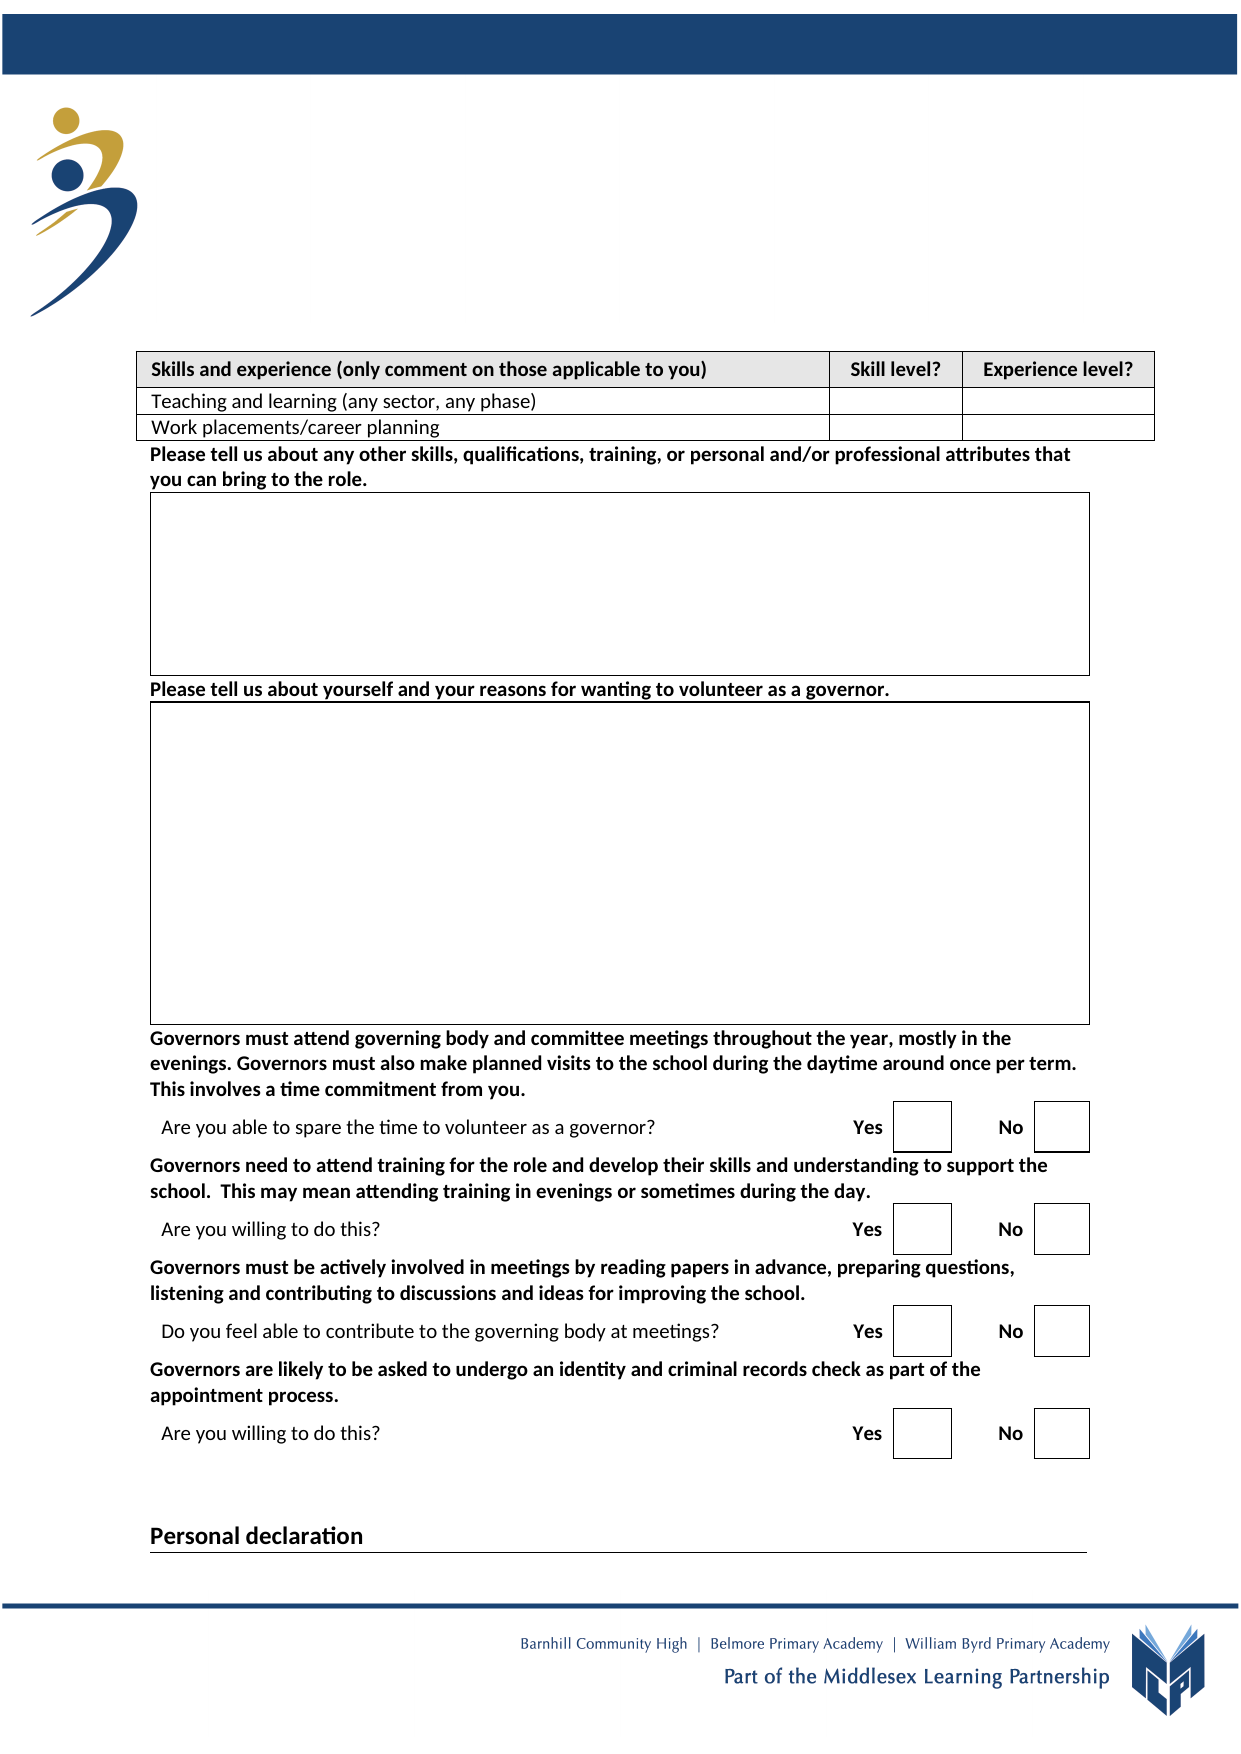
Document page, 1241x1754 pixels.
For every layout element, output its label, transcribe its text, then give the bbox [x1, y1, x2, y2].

table_header Are you willing to do this? [150, 1408, 819, 1458]
table_header [894, 1409, 951, 1458]
table_header [151, 703, 1089, 1024]
table_header Are you able to spare the time to volunteer as a governor? [150, 1101, 819, 1151]
table_header [151, 493, 1089, 675]
table_header No [952, 1101, 1034, 1151]
table_header No [952, 1408, 1034, 1458]
text Please tell us about any other skills, qualifications, training, or personal and/or professional attributes that you can bring to the role. [150, 441, 1090, 492]
table_cell Teaching and learning (any sector, any phase) [137, 388, 829, 413]
table_header Yes [820, 1101, 893, 1151]
table_cell Work placements/career planning [137, 415, 829, 440]
table_header Yes [819, 1203, 893, 1253]
table_header Skill level? [830, 352, 962, 387]
table_header [1035, 1204, 1089, 1253]
table_header Experience level? [963, 352, 1154, 387]
table_header Do you feel able to contribute to the governing body at meetings? [150, 1305, 820, 1356]
table_header Yes [820, 1305, 893, 1356]
table_header [1035, 1409, 1089, 1458]
table_header Are you willing to do this? [150, 1203, 819, 1253]
table_header [894, 1204, 951, 1253]
table_header [894, 1102, 951, 1151]
table_header Skills and experience (only comment on those applicable to you) [137, 352, 829, 387]
table_cell [830, 388, 962, 413]
text Governors need to attend training for the role and develop their skills and understanding to support the school. This may mean attending training in evenings or sometimes during the day. [150, 1152, 1090, 1203]
table_header [1035, 1306, 1089, 1356]
table_header No [952, 1305, 1034, 1356]
text Please tell us about yourself and your reasons for wanting to volunteer as a governor. [150, 676, 1090, 701]
table_header [894, 1306, 951, 1356]
table_header No [952, 1203, 1034, 1253]
text Governors must be actively involved in meetings by reading papers in advance, preparing questions, listening and contributing to discussions and ideas for improving the school. [150, 1254, 1090, 1305]
text Personal declaration [150, 1520, 1087, 1552]
table_cell [963, 415, 1154, 440]
picture [2, 14, 1238, 323]
text Governors must attend governing body and committee meetings throughout the year, mostly in the evenings. Governors must also make planned visits to the school during the daytime around once per term. This involves a time commitment from you. [150, 1025, 1090, 1101]
picture [2, 1590, 1239, 1737]
table_header [1035, 1102, 1089, 1151]
table_cell [963, 388, 1154, 413]
table_cell [830, 415, 962, 440]
text Governors are likely to be asked to undergo an identity and criminal records check as part of the appointment process. [150, 1357, 1090, 1407]
table_header Yes [819, 1408, 893, 1458]
